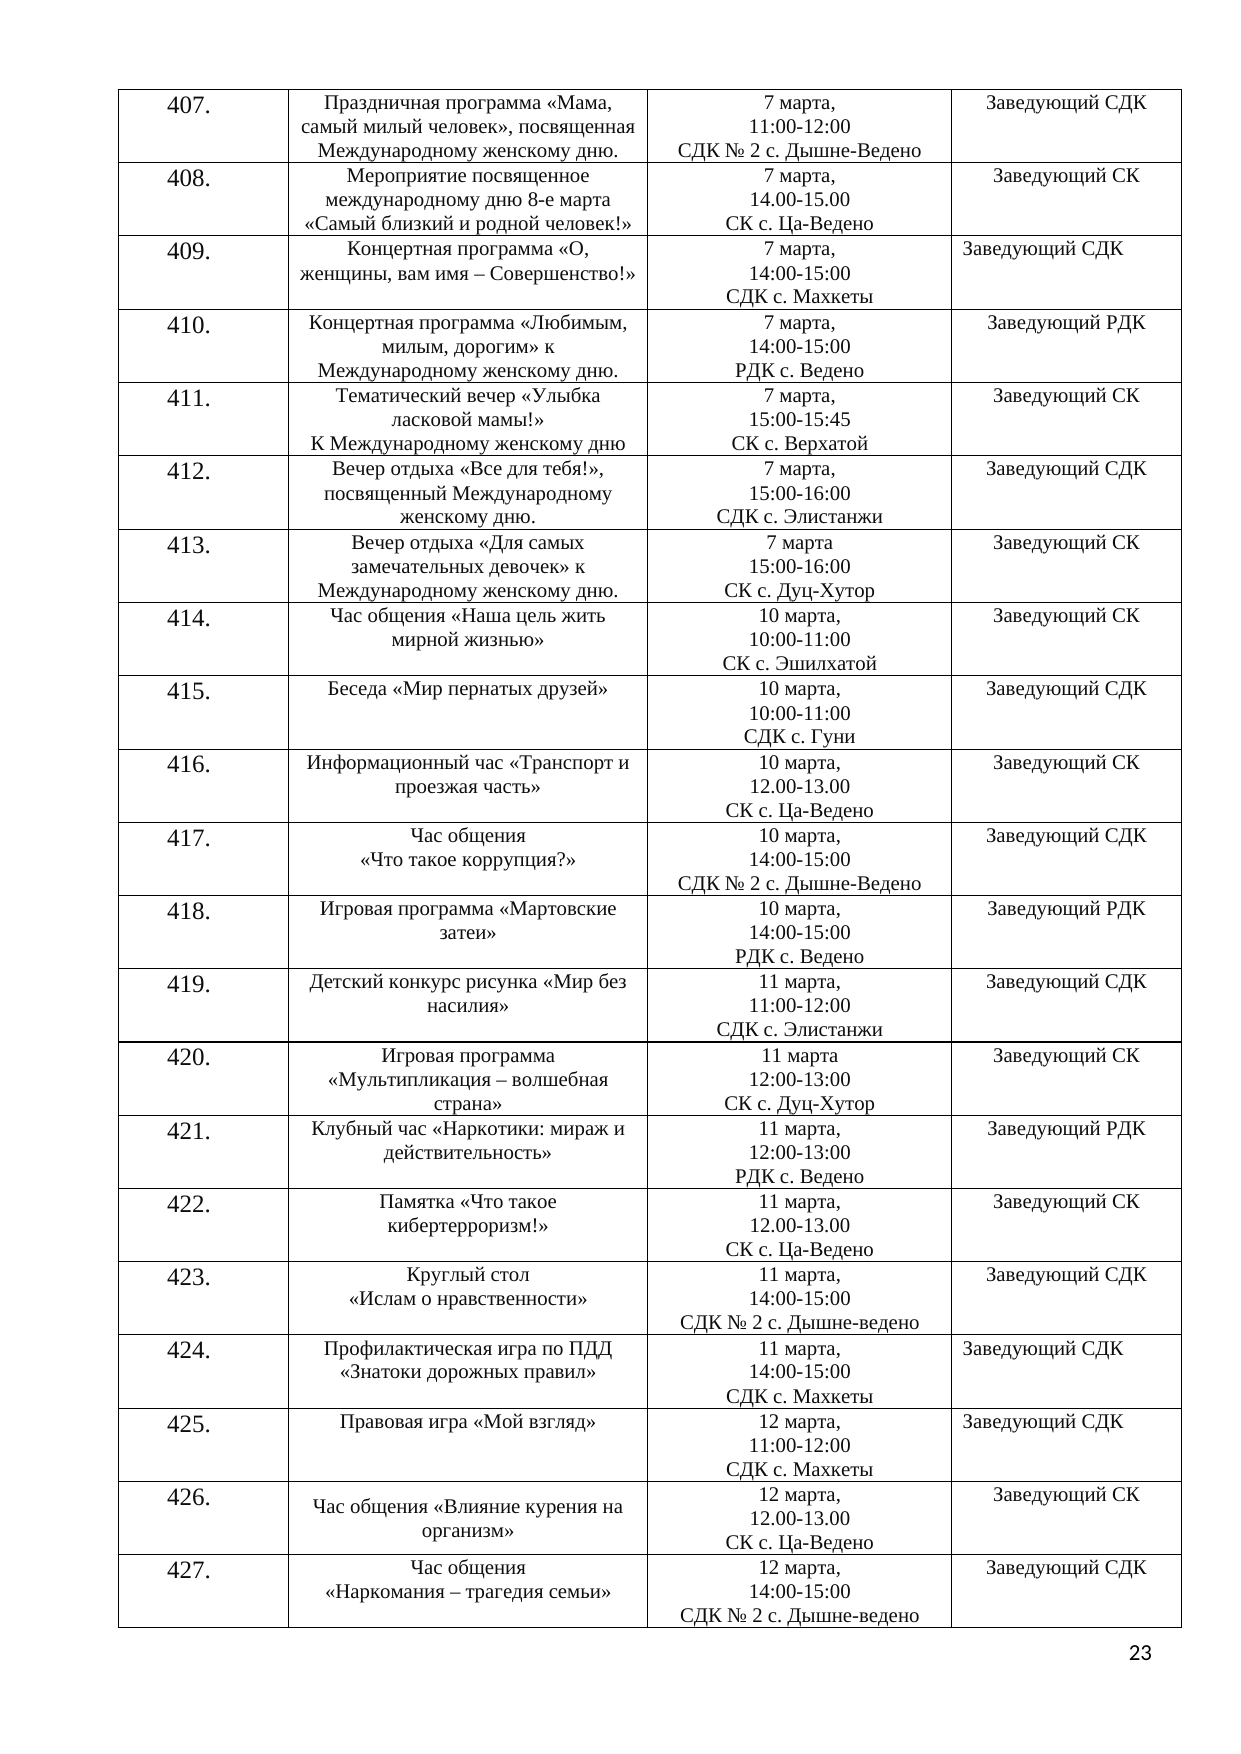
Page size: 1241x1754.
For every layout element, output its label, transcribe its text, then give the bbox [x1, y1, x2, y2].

table_cell [119, 90, 288, 162]
table_cell Заведующий СДК [952, 456, 1181, 529]
table_cell [119, 163, 288, 235]
table_cell [119, 236, 288, 309]
table_cell Заведующий СК [952, 1482, 1181, 1554]
table_cell Час общения «Влияние курения на организм» [289, 1482, 647, 1554]
table_cell Заведующий СДК [952, 90, 1181, 162]
table_cell Детский конкурс рисунка «Мир без насилия» [289, 969, 647, 1041]
table_cell Игровая программа «Мартовские затеи» [289, 896, 647, 968]
table_cell [119, 1189, 288, 1261]
table_cell [119, 1555, 288, 1627]
table_cell [119, 1335, 288, 1408]
table_cell Концертная программа «Любимым, милым, дорогим» к Международному женскому дню. [554, 310, 647, 382]
table_cell Концертная программа «Любимым, милым, дорогим» к Международному женскому дню. [289, 310, 382, 382]
table_cell Концертная программа «О, женщины, вам имя – Совершенство!» [289, 236, 647, 309]
table_cell Заведующий СК [952, 383, 1181, 455]
table_cell Заведующий СДК [952, 676, 1181, 748]
table_cell [119, 1482, 288, 1554]
table_cell Час общения «Что такое коррупция?» [289, 823, 647, 895]
table_cell Заведующий СК [952, 750, 1181, 822]
table_cell 11 марта 12:00-13:00 СК с. Дуц-Хутор [648, 1043, 951, 1115]
table_cell Тематический вечер «Улыбка ласковой мамы!» К Международному женскому дню [289, 383, 647, 455]
table_cell Заведующий СДК [952, 1409, 1181, 1481]
table_cell [119, 969, 288, 1041]
table_cell 10 марта, 10:00-11:00 СДК с. Гуни [648, 676, 951, 748]
table_cell 12 марта, 14:00-15:00 СДК № 2 с. Дышне-ведено [648, 1555, 951, 1627]
table_cell Заведующий СК [952, 530, 1181, 602]
table_cell [119, 1262, 288, 1334]
table_cell 11 марта, 12:00-13:00 РДК с. Ведено [648, 1116, 951, 1188]
table_cell [119, 1043, 288, 1115]
table_cell Заведующий РДК [952, 1116, 1181, 1188]
table_cell 11 марта, 14:00-15:00 СДК № 2 с. Дышне-ведено [648, 1262, 951, 1334]
table_cell 12 марта, 11:00-12:00 СДК с. Махкеты [648, 1409, 951, 1481]
table_cell 7 марта, 14.00-15.00 СК с. Ца-Ведено [648, 163, 951, 235]
table_cell 10 марта, 12.00-13.00 СК с. Ца-Ведено [648, 750, 951, 822]
table_cell 7 марта, 14:00-15:00 РДК с. Ведено [648, 310, 951, 382]
table_cell Клубный час «Наркотики: мираж и действительность» [289, 1116, 647, 1188]
table_cell Заведующий РДК [952, 310, 1181, 382]
table_cell Круглый стол «Ислам о нравственности» [289, 1262, 647, 1334]
table_cell [119, 823, 288, 895]
table_cell Игровая программа «Мультипликация – волшебная страна» [289, 1043, 647, 1115]
table_cell Заведующий СК [952, 1189, 1181, 1261]
table_cell [119, 603, 288, 675]
table_cell 11 марта, 14:00-15:00 СДК с. Махкеты [648, 1335, 951, 1408]
table_cell Заведующий СК [952, 1043, 1181, 1115]
table_cell Памятка «Что такое кибертерроризм!» [289, 1189, 647, 1261]
table_cell Правовая игра «Мой взгляд» [289, 1409, 647, 1481]
table_cell Заведующий СДК [952, 1335, 1181, 1408]
table_cell Беседа «Мир пернатых друзей» [289, 676, 647, 748]
table_cell Заведующий РДК [952, 896, 1181, 968]
table_cell 7 марта 15:00-16:00 СК с. Дуц-Хутор [648, 530, 951, 602]
table_cell Заведующий СДК [952, 1555, 1181, 1627]
table_cell 10 марта, 10:00-11:00 СК с. Эшилхатой [648, 603, 951, 675]
table_cell Мероприятие посвященное международному дню 8-е марта «Самый близкий и родной человек!» [289, 163, 647, 235]
table_cell 10 марта, 14:00-15:00 СДК № 2 с. Дышне-Ведено [648, 823, 951, 895]
table_cell [119, 310, 288, 382]
table_cell 7 марта, 15:00-16:00 СДК с. Элистанжи [648, 456, 951, 529]
table_cell [119, 1116, 288, 1188]
table_cell Вечер отдыха «Все для тебя!», посвященный Международному женскому дню. [289, 456, 647, 529]
table_cell 12 марта, 12.00-13.00 СК с. Ца-Ведено [648, 1482, 951, 1554]
table_cell Заведующий СДК [952, 823, 1181, 895]
table_cell [119, 676, 288, 748]
table_cell 11 марта, 12.00-13.00 СК с. Ца-Ведено [648, 1189, 951, 1261]
table_cell Час общения «Наркомания – трагедия семьи» [289, 1555, 647, 1627]
table_cell 7 марта, 15:00-15:45 СК с. Верхатой [648, 383, 951, 455]
table_cell 7 марта, 11:00-12:00 СДК № 2 с. Дышне-Ведено [648, 90, 951, 162]
table_cell Заведующий СДК [952, 236, 1181, 309]
table_cell 7 марта, 14:00-15:00 СДК с. Махкеты [648, 236, 951, 309]
table_cell [119, 896, 288, 968]
table_cell [119, 383, 288, 455]
table_cell [119, 1409, 288, 1481]
table_cell 10 марта, 14:00-15:00 РДК с. Ведено [648, 896, 951, 968]
table_cell [119, 456, 288, 529]
table_cell Заведующий СДК [952, 969, 1181, 1041]
table_cell Информационный час «Транспорт и проезжая часть» [289, 750, 647, 822]
table_cell [119, 530, 288, 602]
table_cell Праздничная программа «Мама, самый милый человек», посвященная Международному женскому дню. [289, 90, 647, 162]
table_cell 11 марта, 11:00-12:00 СДК с. Элистанжи [648, 969, 951, 1041]
table_cell Заведующий СК [952, 163, 1181, 235]
table_cell Вечер отдыха «Для самых замечательных девочек» к Международному женскому дню. [289, 530, 647, 602]
table_cell [119, 750, 288, 822]
table_cell Заведующий СДК [952, 1262, 1181, 1334]
table_cell Профилактическая игра по ПДД «Знатоки дорожных правил» [289, 1335, 647, 1408]
table_cell Час общения «Наша цель жить мирной жизнью» [289, 603, 647, 675]
table_cell Заведующий СК [952, 603, 1181, 675]
